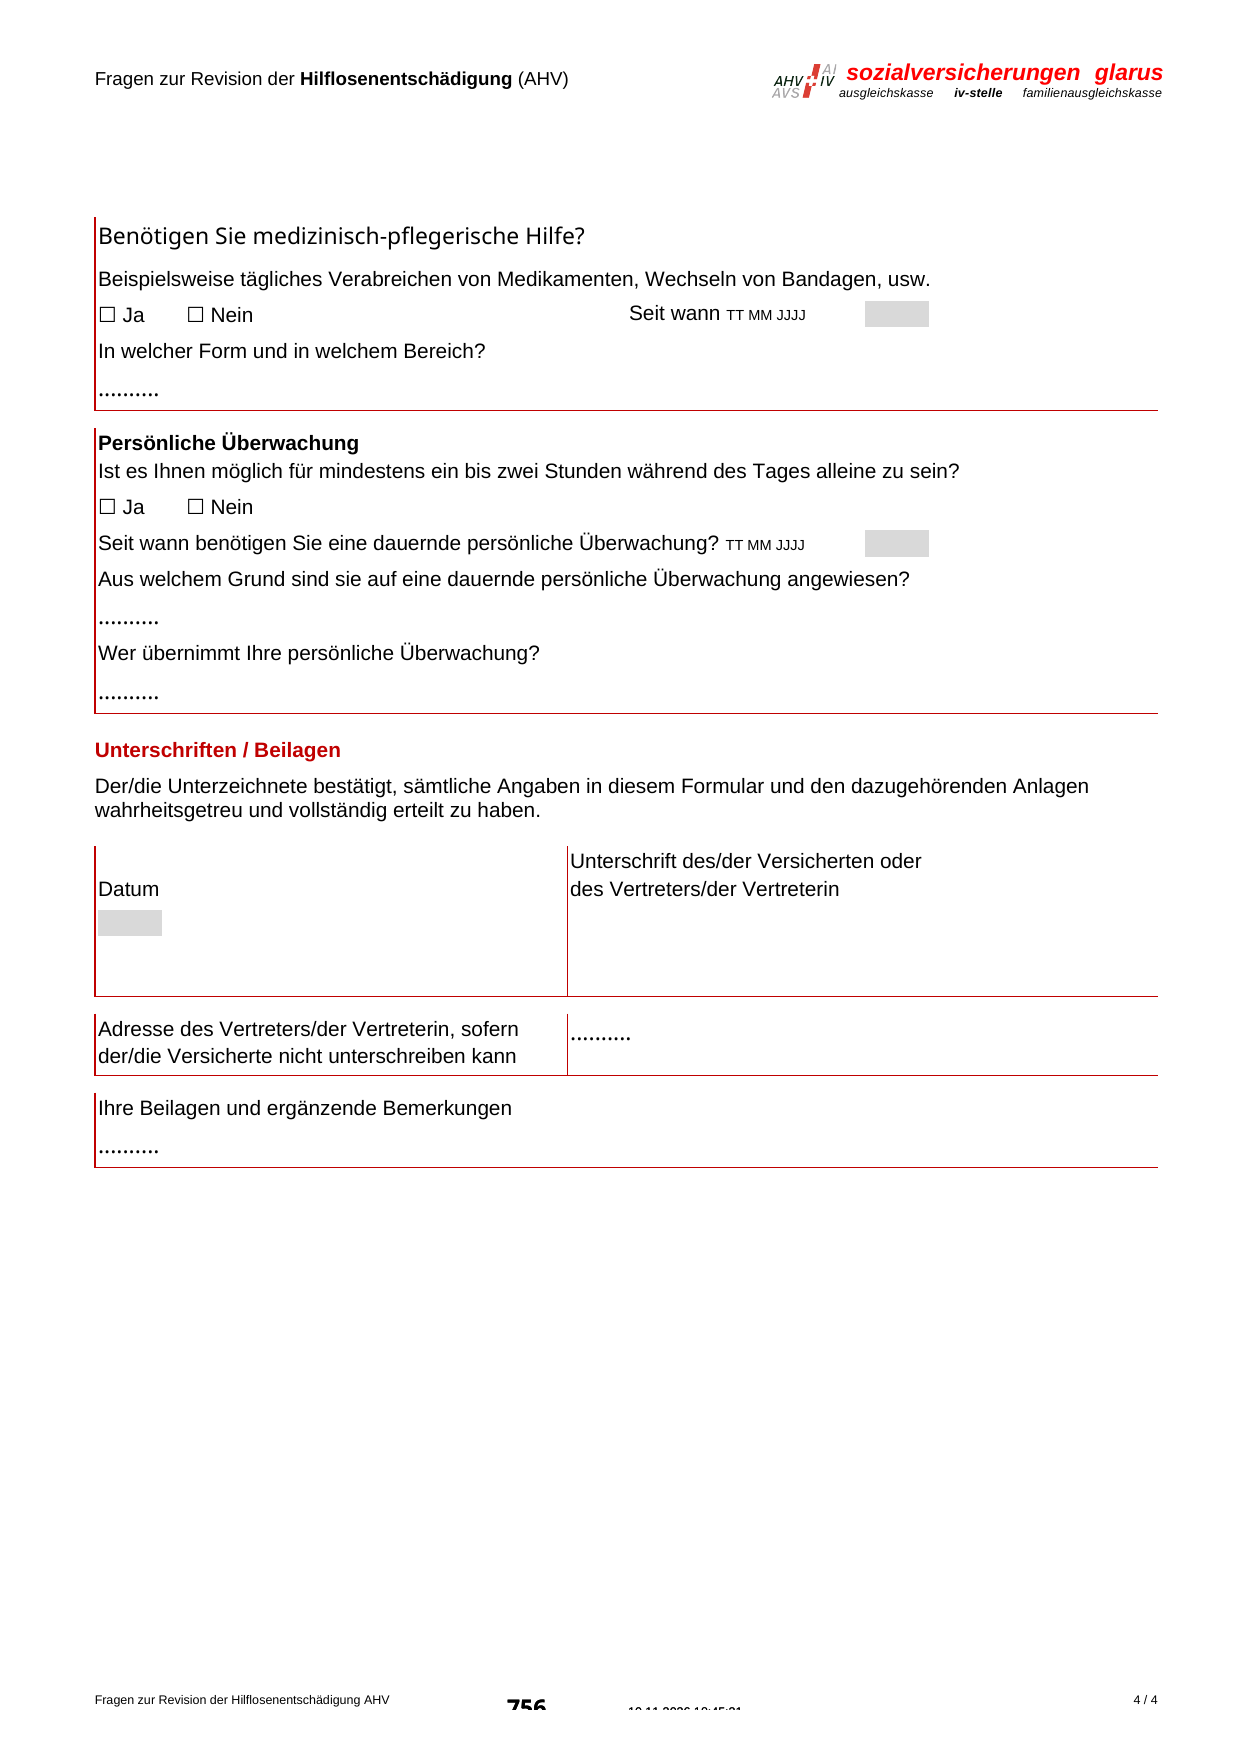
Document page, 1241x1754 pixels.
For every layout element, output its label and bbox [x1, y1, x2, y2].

picture [771, 64, 837, 98]
